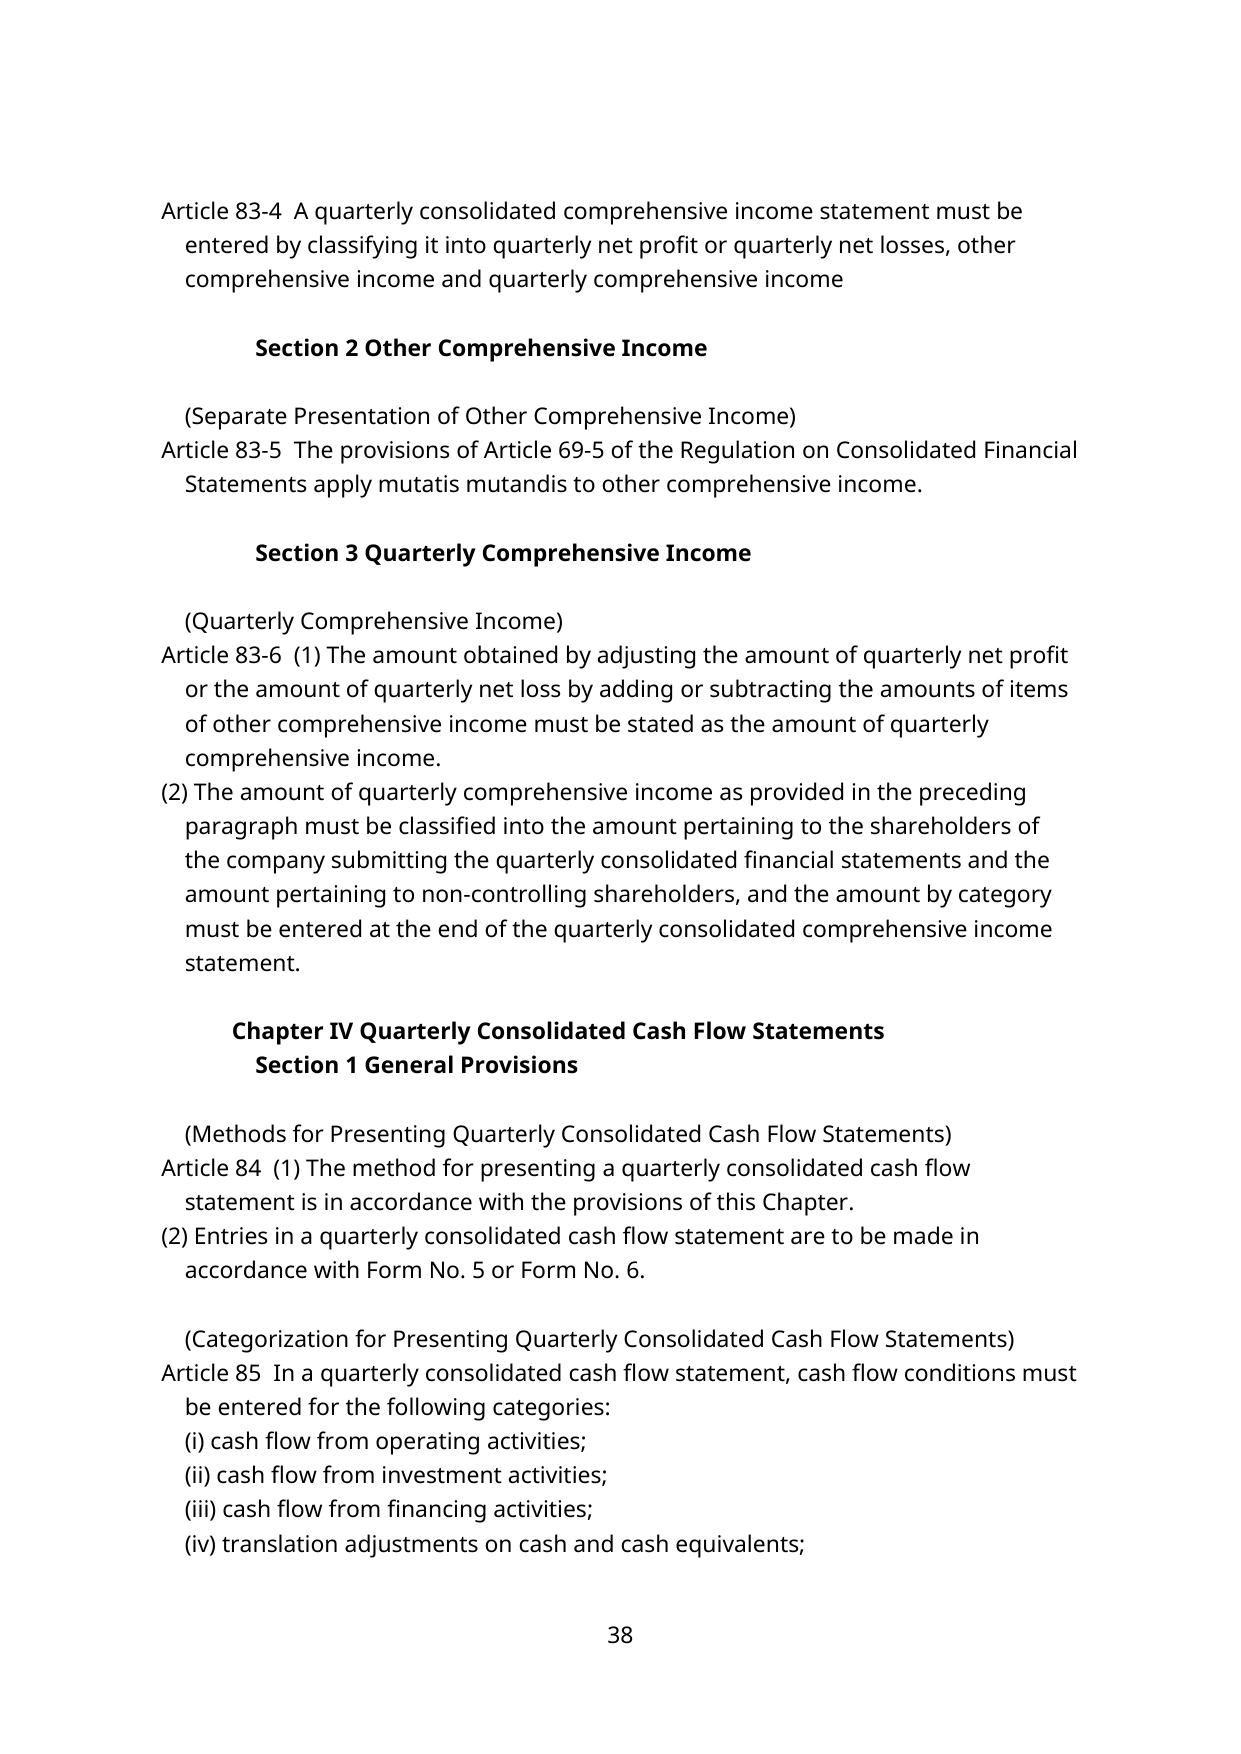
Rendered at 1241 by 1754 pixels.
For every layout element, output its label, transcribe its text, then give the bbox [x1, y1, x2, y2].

text Article 83-4 A quarterly consolidated comprehensive income statement must be entered by classifying it into quarterly net profit or quarterly net losses, other comprehensive income and quarterly comprehensive income [161, 194, 1079, 296]
text (ii) cash flow from investment activities; [184, 1458, 1079, 1492]
text (iv) translation adjustments on cash and cash equivalents; [184, 1526, 1079, 1560]
text Section 2 Other Comprehensive Income [253, 330, 1079, 364]
text Article 83-5 The provisions of Article 69-5 of the Regulation on Consolidated Financial Statements apply mutatis mutandis to other comprehensive income. [161, 433, 1079, 501]
text Article 83-6 (1) The amount obtained by adjusting the amount of quarterly net profit or the amount of quarterly net loss by adding or subtracting the amounts of items of other comprehensive income must be stated as the amount of quarterly comprehensive income. [161, 638, 1079, 774]
text (i) cash flow from operating activities; [184, 1424, 1079, 1458]
text (Methods for Presenting Quarterly Consolidated Cash Flow Statements) [184, 1116, 1079, 1150]
text (Separate Presentation of Other Comprehensive Income) [184, 399, 1079, 433]
text (iii) cash flow from financing activities; [184, 1492, 1079, 1526]
text (2) Entries in a quarterly consolidated cash flow statement are to be made in accordance with Form No. 5 or Form No. 6. [161, 1219, 1079, 1287]
text (Quarterly Comprehensive Income) [184, 604, 1079, 638]
text Section 3 Quarterly Comprehensive Income [253, 535, 1079, 569]
text Chapter IV Quarterly Consolidated Cash Flow Statements [230, 1014, 1079, 1048]
text Article 84 (1) The method for presenting a quarterly consolidated cash flow statement is in accordance with the provisions of this Chapter. [161, 1150, 1079, 1219]
text (2) The amount of quarterly comprehensive income as provided in the preceding paragraph must be classified into the amount pertaining to the shareholders of the company submitting the quarterly consolidated financial statements and the amount pertaining to non-controlling shareholders, and the amount by category must be entered at the end of the quarterly consolidated comprehensive income statement. [161, 774, 1079, 979]
text Article 85 In a quarterly consolidated cash flow statement, cash flow conditions must be entered for the following categories: [161, 1355, 1079, 1424]
text (Categorization for Presenting Quarterly Consolidated Cash Flow Statements) [184, 1321, 1079, 1355]
text Section 1 General Provisions [253, 1048, 1079, 1082]
